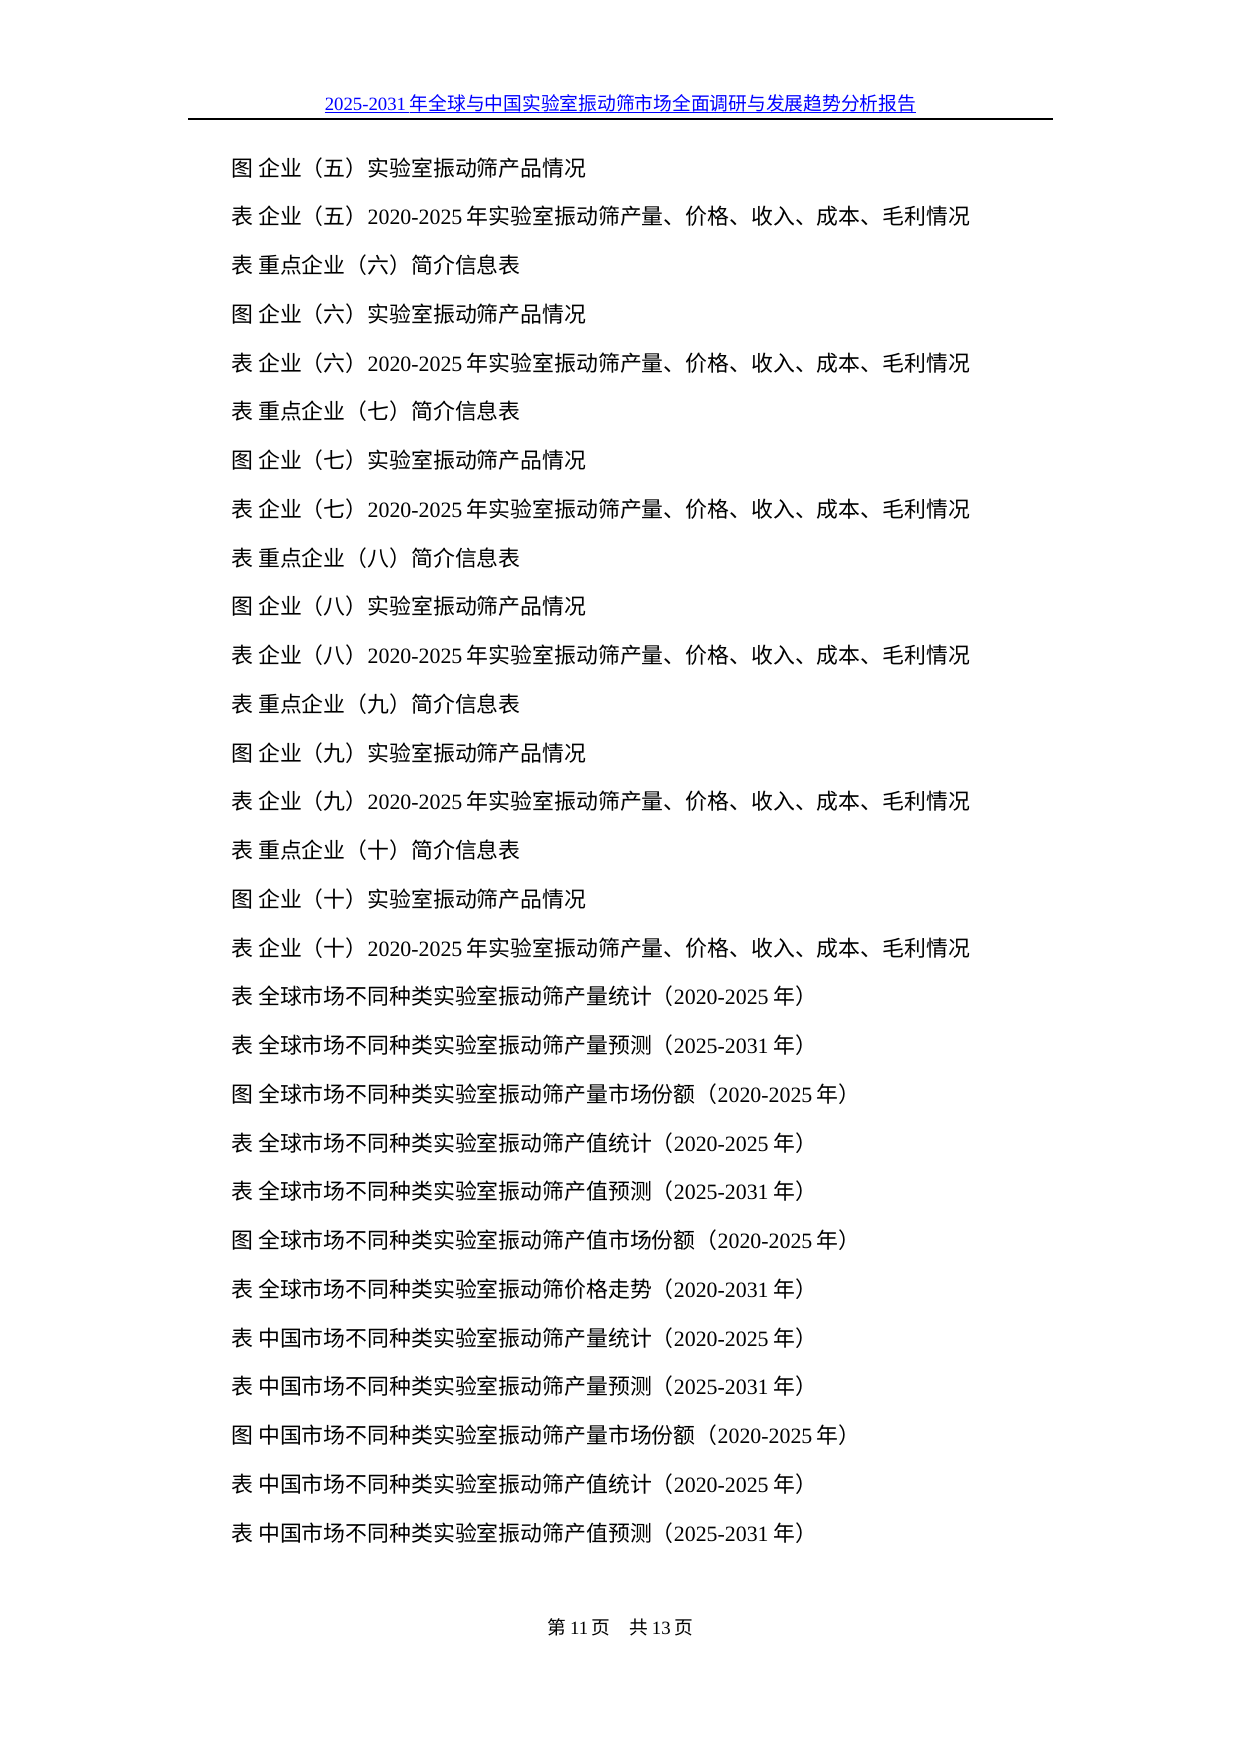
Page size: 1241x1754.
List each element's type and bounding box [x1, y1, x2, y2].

text [187, 150, 1053, 1548]
